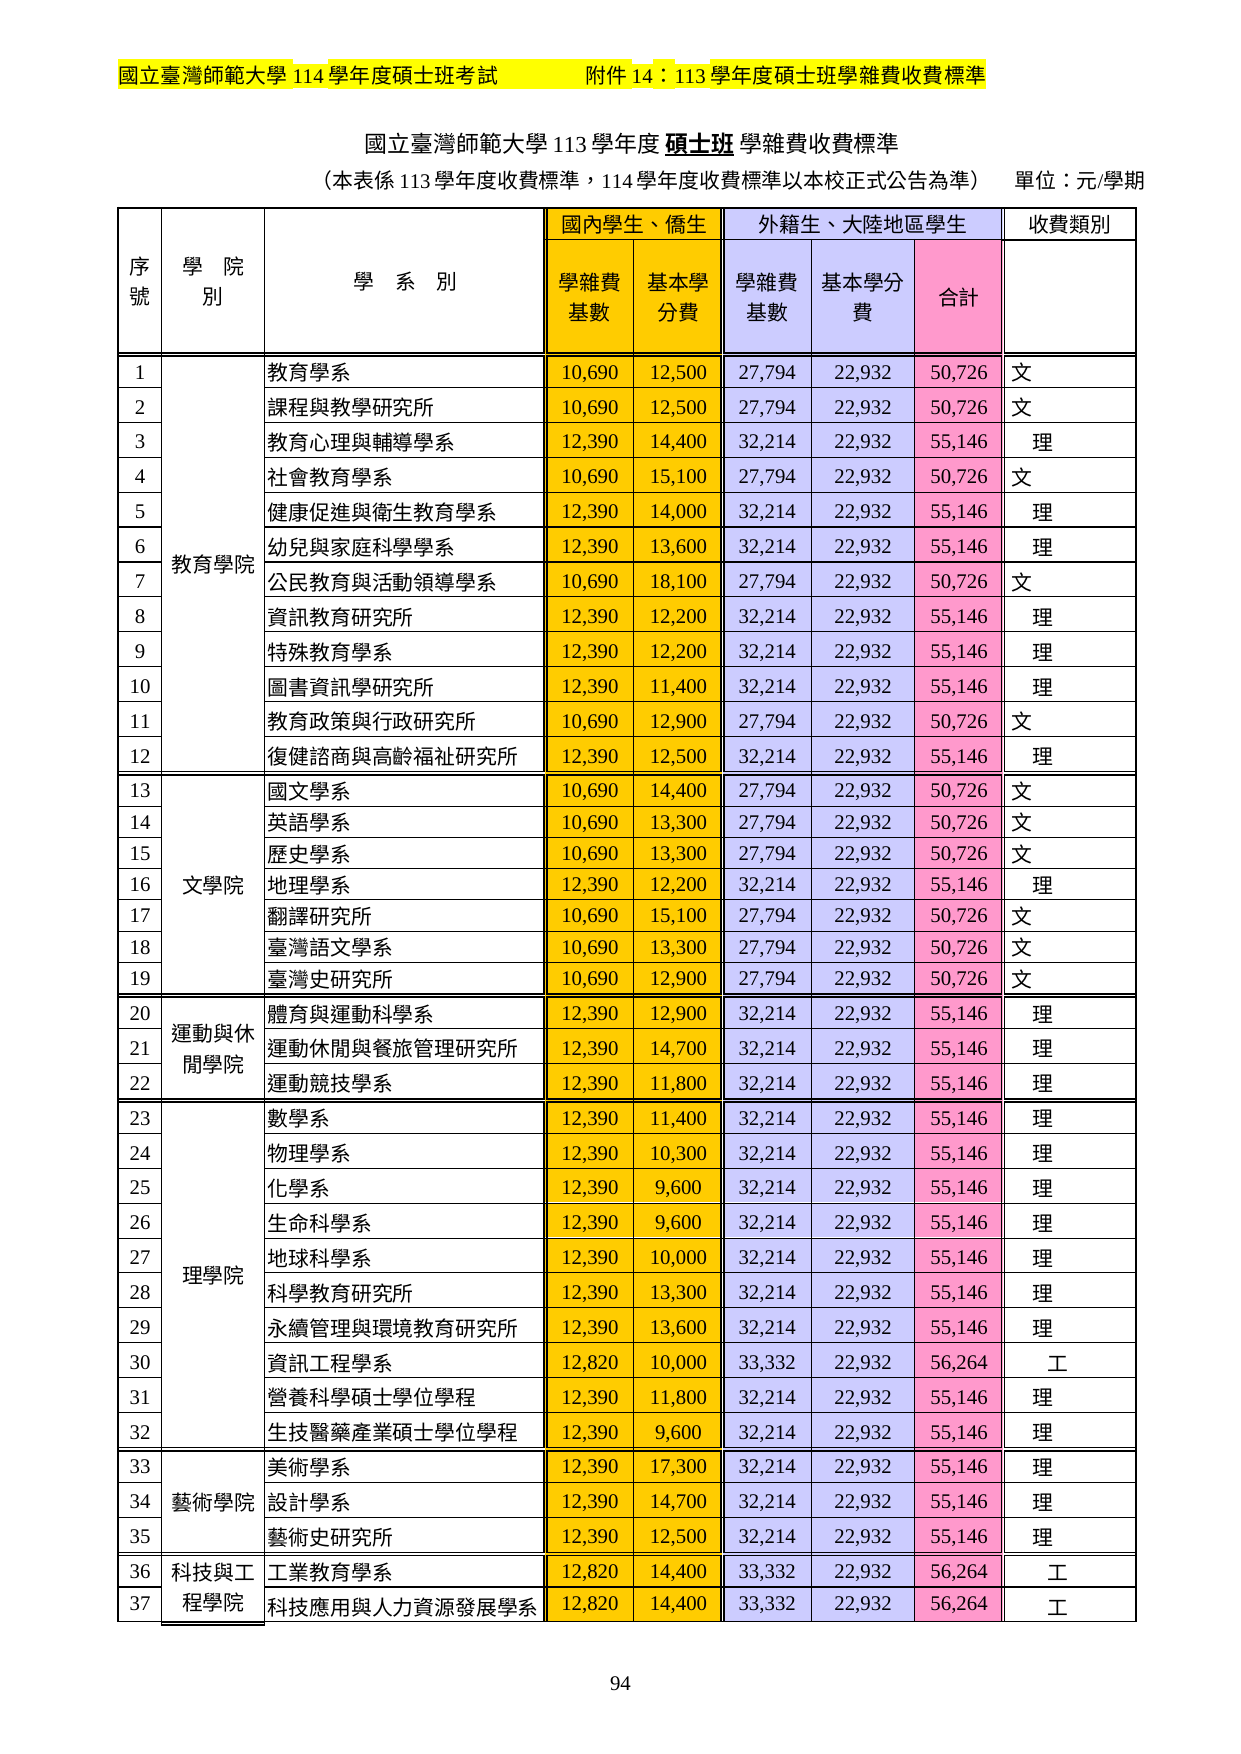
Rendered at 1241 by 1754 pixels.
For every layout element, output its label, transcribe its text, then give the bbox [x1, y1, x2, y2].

table_cell 運動競技學系 [265, 1064, 543, 1098]
table_cell 27,794 [725, 776, 811, 806]
table_cell 33 [119, 1452, 161, 1482]
table_cell 22,932 [812, 998, 914, 1028]
table_cell 32,214 [725, 1029, 811, 1063]
table_cell 教育政策與行政研究所 [265, 702, 543, 736]
table_cell 14,700 [634, 1483, 720, 1517]
table_cell 幼兒與家庭科學學系 [265, 528, 543, 561]
table_cell 22,932 [812, 667, 914, 701]
table_cell 32 [119, 1413, 161, 1447]
table_cell 12,390 [548, 1452, 633, 1482]
table_cell 理 [1005, 869, 1135, 899]
table_cell 12,390 [548, 1483, 633, 1517]
table_cell 理 [1005, 1413, 1135, 1447]
table_cell 科技應用與人力資源發展學系 [265, 1588, 543, 1621]
table_cell 27,794 [725, 932, 811, 962]
table_cell 10,690 [548, 388, 633, 422]
table_cell [1137, 387, 1142, 422]
table_cell 17,300 [634, 1452, 720, 1482]
table_cell [1137, 899, 1142, 931]
table_cell 22,932 [812, 1452, 914, 1482]
table_cell 11,800 [634, 1064, 720, 1098]
table_cell 9,600 [634, 1169, 720, 1202]
table_cell [1137, 1586, 1142, 1621]
table_cell 50,726 [915, 900, 1001, 931]
table_cell 28 [119, 1273, 161, 1307]
table_header 學 系 別 [265, 209, 543, 352]
table_cell 22,932 [812, 388, 914, 422]
table_cell [1137, 1063, 1142, 1098]
table_cell 文 [1005, 807, 1135, 837]
table_cell 基本學分費 [634, 240, 720, 352]
table_cell 32,214 [725, 1483, 811, 1517]
table_cell 7 [119, 563, 161, 596]
table_cell 55,146 [915, 1029, 1001, 1063]
table_cell 55,146 [915, 1273, 1001, 1307]
table_cell 20 [119, 998, 161, 1028]
table_cell [1137, 1028, 1142, 1063]
table_cell 55,146 [915, 528, 1001, 561]
table_cell 27,794 [725, 458, 811, 492]
table_cell 10 [119, 667, 161, 701]
table_cell 55,146 [915, 998, 1001, 1028]
table_cell 生技醫藥產業碩士學位學程 [265, 1413, 543, 1447]
table_cell 工 [1005, 1556, 1135, 1586]
table_cell 12,390 [548, 667, 633, 701]
table_cell 32,214 [725, 1064, 811, 1098]
table_cell 13,300 [634, 807, 720, 837]
table_cell 社會教育學系 [265, 458, 543, 492]
table_cell 理 [1005, 1308, 1135, 1342]
table_cell 基本學分費 [812, 240, 914, 352]
table_cell 22,932 [812, 1483, 914, 1517]
table_cell [1137, 666, 1142, 701]
table_cell 10,690 [548, 458, 633, 492]
table_cell 文 [1005, 357, 1135, 387]
table_cell 14,400 [634, 1556, 720, 1586]
table_cell 50,726 [915, 563, 1001, 596]
table_cell 9 [119, 632, 161, 666]
table_cell 22,932 [812, 1343, 914, 1377]
table_cell 56,264 [915, 1588, 1001, 1621]
table_cell 32,214 [725, 667, 811, 701]
table_cell 22,932 [812, 1029, 914, 1063]
table_cell 17 [119, 900, 161, 931]
table_cell 22,932 [812, 1556, 914, 1586]
table_cell 32,214 [725, 737, 811, 771]
table_cell [1137, 526, 1142, 561]
table_cell [1137, 631, 1142, 666]
table_cell 臺灣史研究所 [265, 963, 543, 993]
table_cell 32,214 [725, 528, 811, 561]
table_header 國立臺灣師範大學113學年度 碩士班 學雜費收費標準 （本表係113學年度收費標準，114學年度收費標準以本校正式公告為準） 單位：元/學期 [118, 118, 1146, 207]
table_header 學 院 別 [162, 209, 264, 352]
table_cell 11,800 [634, 1378, 720, 1412]
table_cell 56,264 [915, 1556, 1001, 1586]
table_cell 13,300 [634, 1273, 720, 1307]
table_header 序號 [119, 209, 161, 352]
table_cell [1137, 457, 1142, 492]
table_cell 12,390 [548, 1064, 633, 1098]
table_cell 10,690 [548, 932, 633, 962]
table_cell 理 [1005, 1064, 1135, 1098]
table_cell 10,690 [548, 702, 633, 736]
table_cell 10,690 [548, 776, 633, 806]
table_cell 文 [1005, 563, 1135, 596]
table_cell 12,390 [548, 869, 633, 899]
table_cell 27,794 [725, 900, 811, 931]
table_cell 歷史學系 [265, 838, 543, 868]
table_cell 50,726 [915, 932, 1001, 962]
table_cell 12,390 [548, 1518, 633, 1551]
table_cell [1137, 1133, 1142, 1168]
table_cell 12,900 [634, 998, 720, 1028]
table_cell 12,390 [548, 423, 633, 457]
table_cell 55,146 [915, 869, 1001, 899]
table_cell 32,214 [725, 423, 811, 457]
table_cell 22,932 [812, 1204, 914, 1237]
table_cell 55,146 [915, 1134, 1001, 1168]
table_cell 14,700 [634, 1029, 720, 1063]
table_cell 11,400 [634, 1103, 720, 1133]
table_cell 教育學系 [265, 357, 543, 387]
table_cell 50,726 [915, 388, 1001, 422]
table_cell 13 [119, 776, 161, 806]
table_cell 理 [1005, 423, 1135, 457]
table_cell 32,214 [725, 1204, 811, 1237]
table_cell 9,600 [634, 1413, 720, 1447]
table_cell 11 [119, 702, 161, 736]
table_cell 生命科學系 [265, 1204, 543, 1237]
table_cell 理 [1005, 998, 1135, 1028]
table_cell 理 [1005, 528, 1135, 561]
table_cell 運動休閒與餐旅管理研究所 [265, 1029, 543, 1063]
table_cell 21 [119, 1029, 161, 1063]
table_cell [1137, 837, 1142, 868]
table_cell 14,000 [634, 493, 720, 526]
table_cell 27,794 [725, 388, 811, 422]
table_cell 55,146 [915, 1413, 1001, 1447]
table_cell 資訊教育研究所 [265, 597, 543, 631]
table_cell [1137, 1098, 1142, 1133]
table_cell 12,390 [548, 528, 633, 561]
table_cell 10,000 [634, 1343, 720, 1377]
table_cell 12,200 [634, 632, 720, 666]
table_cell 22,932 [812, 1169, 914, 1202]
table_cell 55,146 [915, 423, 1001, 457]
table_cell 55,146 [915, 632, 1001, 666]
table_cell 22,932 [812, 1273, 914, 1307]
table_cell [1137, 701, 1142, 736]
table_cell [1137, 323, 1142, 352]
table_cell 理 [1005, 1452, 1135, 1482]
table_cell 15,100 [634, 900, 720, 931]
table_cell 12,390 [548, 1413, 633, 1447]
table_cell 31 [119, 1378, 161, 1412]
table_cell 4 [119, 458, 161, 492]
table_cell 資訊工程學系 [265, 1343, 543, 1377]
table_cell [1137, 1447, 1142, 1482]
table_cell 12,820 [548, 1588, 633, 1621]
table_cell 地球科學系 [265, 1239, 543, 1272]
table_cell [1137, 993, 1142, 1028]
table_cell 14,400 [634, 1588, 720, 1621]
table_cell 特殊教育學系 [265, 632, 543, 666]
table_cell [1137, 1272, 1142, 1307]
table_cell 英語學系 [265, 807, 543, 837]
table_cell 50,726 [915, 807, 1001, 837]
table_cell 6 [119, 528, 161, 561]
table_cell 復健諮商與高齡福祉研究所 [265, 737, 543, 771]
table_cell 12,390 [548, 1378, 633, 1412]
table_cell 10,690 [548, 357, 633, 387]
table_cell 26 [119, 1204, 161, 1237]
table_cell 學雜費基數 [725, 240, 811, 352]
table_cell 12,390 [548, 1273, 633, 1307]
table_cell 22,932 [812, 869, 914, 899]
table_cell [1137, 561, 1142, 596]
table_cell 22,932 [812, 932, 914, 962]
table_cell [1137, 771, 1142, 806]
table_cell 23 [119, 1103, 161, 1133]
table_cell [1137, 962, 1142, 993]
table_cell 55,146 [915, 1378, 1001, 1412]
table_cell 55,146 [915, 1483, 1001, 1517]
table_cell 22,932 [812, 1064, 914, 1098]
table_cell 55,146 [915, 1239, 1001, 1272]
table_cell 3 [119, 423, 161, 457]
table_cell 22,932 [812, 737, 914, 771]
table_cell 13,300 [634, 838, 720, 868]
table_cell 37 [119, 1588, 161, 1621]
table_cell 化學系 [265, 1169, 543, 1202]
table_cell 學雜費基數 [548, 240, 633, 352]
table_cell 營養科學碩士學位學程 [265, 1378, 543, 1412]
table_cell 翻譯研究所 [265, 900, 543, 931]
table_cell 工 [1005, 1343, 1135, 1377]
table_cell 文 [1005, 458, 1135, 492]
table_cell 文學院 [162, 776, 264, 993]
table_cell [1137, 806, 1142, 837]
table_cell 12,390 [548, 1029, 633, 1063]
table_cell 55,146 [915, 493, 1001, 526]
table_cell 理 [1005, 1378, 1135, 1412]
table_cell 12,390 [548, 597, 633, 631]
table_cell [1005, 241, 1135, 352]
table_cell 理 [1005, 1169, 1135, 1202]
table_cell 12,820 [548, 1556, 633, 1586]
table_cell 15,100 [634, 458, 720, 492]
table_cell 35 [119, 1518, 161, 1551]
table_cell 12,390 [548, 1308, 633, 1342]
table_cell 12,390 [548, 1103, 633, 1133]
table_cell 12,390 [548, 998, 633, 1028]
table_cell 50,726 [915, 776, 1001, 806]
table_cell 藝術史研究所 [265, 1518, 543, 1551]
table_cell [1137, 1203, 1142, 1237]
table_cell 50,726 [915, 963, 1001, 993]
table_cell 理 [1005, 1103, 1135, 1133]
table_cell 22,932 [812, 1378, 914, 1412]
table_cell 27,794 [725, 838, 811, 868]
table_cell [1137, 1551, 1142, 1586]
table_cell 32,214 [725, 1273, 811, 1307]
table_header 國內學生、僑生 [548, 209, 720, 239]
table_cell 22,932 [812, 963, 914, 993]
table_cell 13,600 [634, 528, 720, 561]
table_cell 22,932 [812, 563, 914, 596]
table_cell 15 [119, 838, 161, 868]
table_cell 55,146 [915, 1064, 1001, 1098]
table_cell 工 [1005, 1588, 1135, 1621]
table_cell 24 [119, 1134, 161, 1168]
table_cell 22,932 [812, 1308, 914, 1342]
table_cell 55,146 [915, 1308, 1001, 1342]
table_cell 55,146 [915, 1518, 1001, 1551]
table_cell 32,214 [725, 1103, 811, 1133]
table_cell 13,600 [634, 1308, 720, 1342]
table_cell 16 [119, 869, 161, 899]
table_cell [1137, 1307, 1142, 1342]
table_cell 32,214 [725, 1169, 811, 1202]
table_cell 理 [1005, 667, 1135, 701]
table_cell 設計學系 [265, 1483, 543, 1517]
table_cell 12,390 [548, 632, 633, 666]
table_cell 10,690 [548, 963, 633, 993]
table_cell [1137, 1377, 1142, 1412]
table_cell 50,726 [915, 458, 1001, 492]
table_cell 健康促進與衛生教育學系 [265, 493, 543, 526]
table_cell 8 [119, 597, 161, 631]
table_cell 合計 [915, 240, 1001, 352]
table_cell 22,932 [812, 900, 914, 931]
table_cell 22,932 [812, 493, 914, 526]
table_cell 14 [119, 807, 161, 837]
table_cell 12,900 [634, 702, 720, 736]
table_cell 27,794 [725, 702, 811, 736]
table_cell 理 [1005, 1518, 1135, 1551]
table_cell 11,400 [634, 667, 720, 701]
table_cell [1137, 1342, 1142, 1377]
table_cell 課程與教學研究所 [265, 388, 543, 422]
table_cell 國文學系 [265, 776, 543, 806]
table_cell 運動與休閒學院 [162, 998, 264, 1098]
table_cell 22,932 [812, 702, 914, 736]
table_cell 33,332 [725, 1556, 811, 1586]
table_cell [1137, 492, 1142, 526]
table_cell 文 [1005, 963, 1135, 993]
table_cell 永續管理與環境教育研究所 [265, 1308, 543, 1342]
table_cell 55,146 [915, 1204, 1001, 1237]
table_cell 32,214 [725, 597, 811, 631]
table_cell 文 [1005, 838, 1135, 868]
table_cell 12,200 [634, 869, 720, 899]
table_cell [1137, 1238, 1142, 1272]
table_cell 22,932 [812, 1134, 914, 1168]
table_cell 12,200 [634, 597, 720, 631]
table_cell 22,932 [812, 838, 914, 868]
table_header 外籍生、大陸地區學生 [725, 209, 1001, 239]
table_cell 12,500 [634, 388, 720, 422]
table_cell 12,900 [634, 963, 720, 993]
table_cell [1137, 868, 1142, 899]
table_cell 工業教育學系 [265, 1556, 543, 1586]
table_cell 32,214 [725, 1413, 811, 1447]
table_cell 科技與工程學院 [162, 1556, 264, 1621]
table_cell 12,390 [548, 1134, 633, 1168]
table_cell 12,390 [548, 1169, 633, 1202]
table_cell 33,332 [725, 1343, 811, 1377]
table_cell 12,390 [548, 1204, 633, 1237]
table_cell 教育心理與輔導學系 [265, 423, 543, 457]
table_cell 32,214 [725, 1134, 811, 1168]
table_cell 32,214 [725, 493, 811, 526]
table_cell 理 [1005, 1134, 1135, 1168]
table_cell 32,214 [725, 1239, 811, 1272]
table_cell 12,390 [548, 493, 633, 526]
table_cell 27,794 [725, 357, 811, 387]
table_cell 55,146 [915, 1452, 1001, 1482]
table_cell [1137, 1482, 1142, 1517]
table_cell 理 [1005, 632, 1135, 666]
table_cell [1137, 931, 1142, 962]
table_cell 文 [1005, 776, 1135, 806]
table_cell 22,932 [812, 776, 914, 806]
table_cell 文 [1005, 702, 1135, 736]
table_cell 56,264 [915, 1343, 1001, 1377]
table_cell [1137, 422, 1142, 457]
table_cell 33,332 [725, 1588, 811, 1621]
table_cell [1137, 1168, 1142, 1202]
table_cell 理 [1005, 1273, 1135, 1307]
table_cell 12,390 [548, 1239, 633, 1272]
table_cell 12,820 [548, 1343, 633, 1377]
table_cell 27,794 [725, 563, 811, 596]
table_cell 32,214 [725, 1378, 811, 1412]
table_cell 理 [1005, 597, 1135, 631]
table_cell 文 [1005, 900, 1135, 931]
table_cell 50,726 [915, 357, 1001, 387]
table_cell 18 [119, 932, 161, 962]
table_cell 22,932 [812, 458, 914, 492]
table_cell 2 [119, 388, 161, 422]
table_cell [1137, 1517, 1142, 1551]
table_cell 50,726 [915, 702, 1001, 736]
table_cell 10,690 [548, 900, 633, 931]
table_cell 22 [119, 1064, 161, 1098]
table_cell 55,146 [915, 737, 1001, 771]
table_cell 9,600 [634, 1204, 720, 1237]
table_cell 臺灣語文學系 [265, 932, 543, 962]
table_cell [1137, 352, 1142, 387]
table_cell 12,390 [548, 737, 633, 771]
table_cell [1137, 596, 1142, 631]
table_cell 理 [1005, 493, 1135, 526]
table_cell 5 [119, 493, 161, 526]
table_cell 22,932 [812, 1588, 914, 1621]
table_cell 22,932 [812, 597, 914, 631]
table_cell 55,146 [915, 1103, 1001, 1133]
table_cell 理 [1005, 1204, 1135, 1237]
table_cell 22,932 [812, 528, 914, 561]
table_cell 29 [119, 1308, 161, 1342]
table_cell 32,214 [725, 998, 811, 1028]
table_cell 數學系 [265, 1103, 543, 1133]
table_header 收費類別 [1005, 209, 1135, 239]
table_cell 理 [1005, 737, 1135, 771]
table_cell 18,100 [634, 563, 720, 596]
table_cell 22,932 [812, 1518, 914, 1551]
table_cell 教育學院 [162, 357, 264, 771]
table_cell 50,726 [915, 838, 1001, 868]
table_cell 22,932 [812, 1239, 914, 1272]
table_cell 理 [1005, 1029, 1135, 1063]
table_cell 22,932 [812, 1103, 914, 1133]
table_cell 文 [1005, 388, 1135, 422]
table_cell 美術學系 [265, 1452, 543, 1482]
table_cell 27,794 [725, 963, 811, 993]
table_cell 27,794 [725, 807, 811, 837]
table_cell 10,000 [634, 1239, 720, 1272]
table_cell 14,400 [634, 423, 720, 457]
table_cell 物理學系 [265, 1134, 543, 1168]
table_cell 體育與運動科學系 [265, 998, 543, 1028]
table_cell 22,932 [812, 632, 914, 666]
table_cell 27 [119, 1239, 161, 1272]
table_cell 22,932 [812, 807, 914, 837]
table_cell 理 [1005, 1239, 1135, 1272]
table_cell 22,932 [812, 423, 914, 457]
table_cell 22,932 [812, 357, 914, 387]
table_cell 14,400 [634, 776, 720, 806]
table_cell 科學教育研究所 [265, 1273, 543, 1307]
table_cell 55,146 [915, 1169, 1001, 1202]
table_cell 32,214 [725, 1308, 811, 1342]
table_cell 30 [119, 1343, 161, 1377]
table_cell 12,500 [634, 357, 720, 387]
table_cell 13,300 [634, 932, 720, 962]
table_cell 10,690 [548, 807, 633, 837]
table_cell 10,690 [548, 838, 633, 868]
table_cell 25 [119, 1169, 161, 1202]
table_cell 圖書資訊學研究所 [265, 667, 543, 701]
table_cell 32,214 [725, 1452, 811, 1482]
table_cell 公民教育與活動領導學系 [265, 563, 543, 596]
table_cell 34 [119, 1483, 161, 1517]
table_cell 理 [1005, 1483, 1135, 1517]
table_cell 12,500 [634, 1518, 720, 1551]
table_cell 10,300 [634, 1134, 720, 1168]
table_cell 55,146 [915, 597, 1001, 631]
table_cell [1137, 736, 1142, 771]
table_cell 12,500 [634, 737, 720, 771]
table_cell 地理學系 [265, 869, 543, 899]
table_cell 32,214 [725, 1518, 811, 1551]
table_cell 19 [119, 963, 161, 993]
table_cell 12 [119, 737, 161, 771]
table_cell 藝術學院 [162, 1452, 264, 1551]
table_cell 36 [119, 1556, 161, 1586]
table_cell 32,214 [725, 869, 811, 899]
table_cell [1137, 1412, 1142, 1447]
table_cell 22,932 [812, 1413, 914, 1447]
table_cell 55,146 [915, 667, 1001, 701]
table_cell 32,214 [725, 632, 811, 666]
table_cell 10,690 [548, 563, 633, 596]
table_cell 理學院 [162, 1103, 264, 1447]
table_cell 1 [119, 357, 161, 387]
table_cell 文 [1005, 932, 1135, 962]
